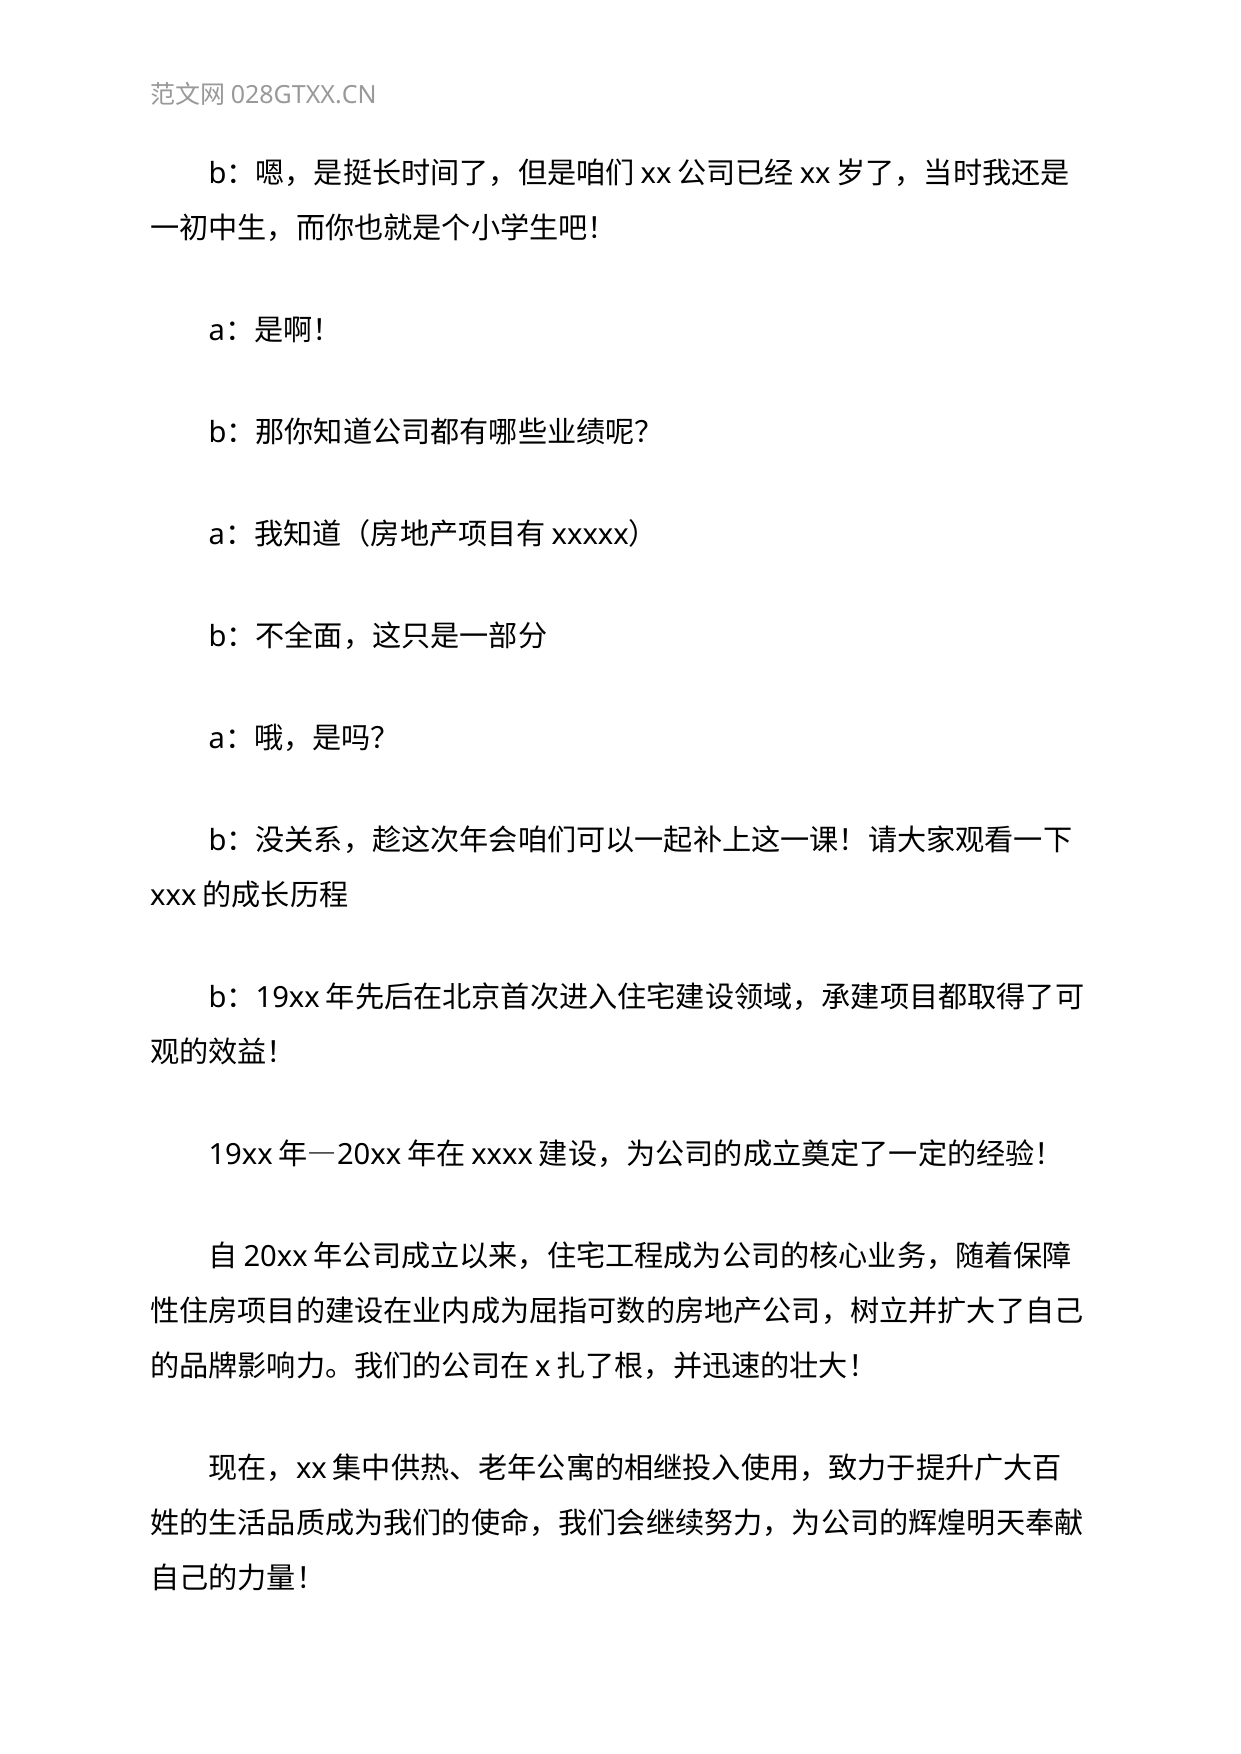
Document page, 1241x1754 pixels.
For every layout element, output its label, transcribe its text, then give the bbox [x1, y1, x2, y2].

text 自20xx年公司成立以来，住宅工程成为公司的核心业务，随着保障性住房项目的建设在业内成为屈指可数的房地产公司，树立并扩大了自己的品牌影响力。我们的公司在x扎了根，并迅速的壮大！ [150, 1232, 1090, 1385]
text b：没关系，趁这次年会咱们可以一起补上这一课！请大家观看一下xxx的成长历程 [150, 817, 1090, 914]
text a：我知道（房地产项目有xxxxx） [150, 511, 1090, 553]
text 现在，xx集中供热、老年公寓的相继投入使用，致力于提升广大百姓的生活品质成为我们的使命，我们会继续努力，为公司的辉煌明天奉献自己的力量！ [150, 1444, 1090, 1596]
text b：不全面，这只是一部分 [150, 613, 1090, 655]
text b：那你知道公司都有哪些业绩呢？ [150, 409, 1090, 451]
text b：19xx年先后在北京首次进入住宅建设领域，承建项目都取得了可观的效益！ [150, 974, 1090, 1071]
text a：哦，是吗？ [150, 715, 1090, 757]
text b：嗯，是挺长时间了，但是咱们xx公司已经xx岁了，当时我还是一初中生，而你也就是个小学生吧！ [150, 150, 1090, 247]
text 19xx年—20xx年在xxxx建设，为公司的成立奠定了一定的经验！ [150, 1130, 1090, 1173]
text a：是啊！ [150, 307, 1090, 349]
